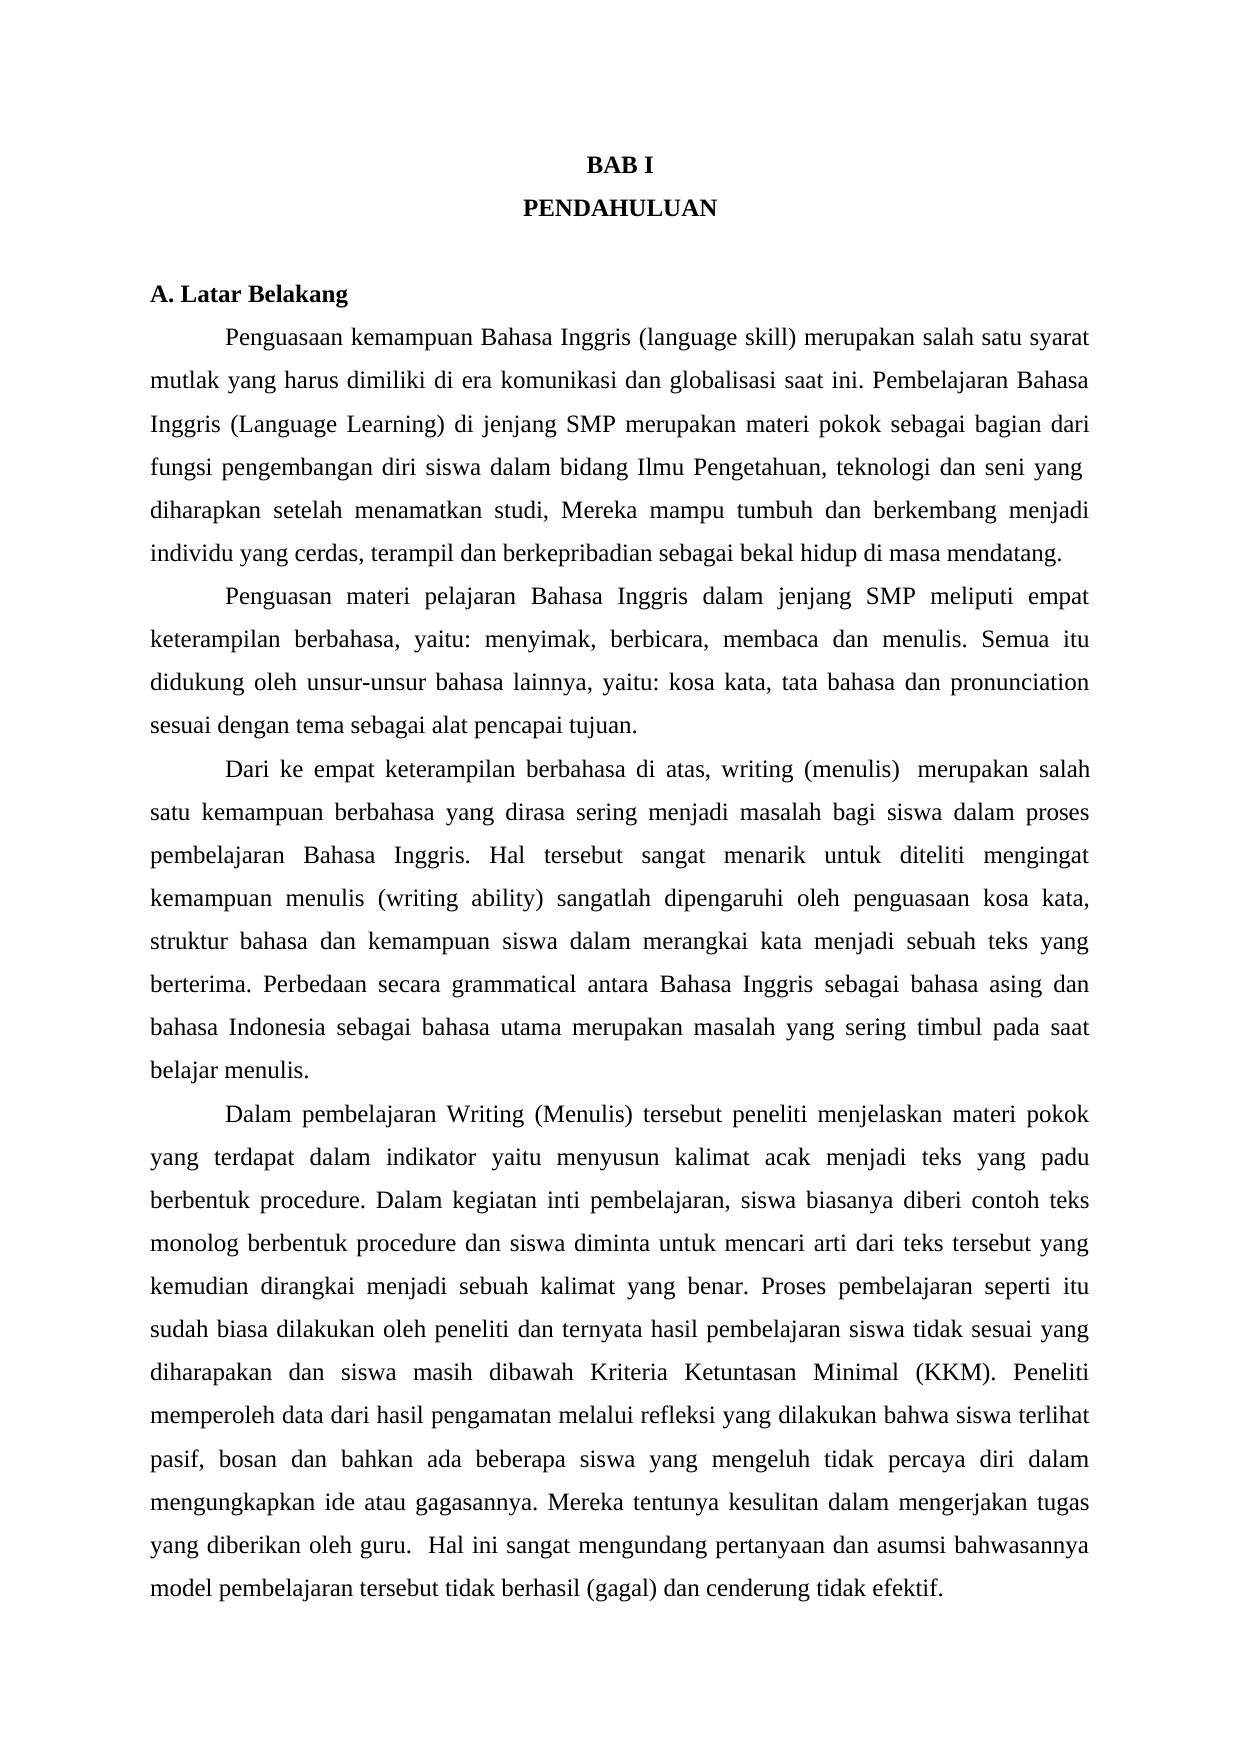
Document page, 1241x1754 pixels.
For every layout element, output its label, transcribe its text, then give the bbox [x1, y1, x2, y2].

text Penguasan materi pelajaran Bahasa Inggris dalam jenjang SMP meliputi empat keterampilan berbahasa, yaitu: menyimak, berbicara, membaca dan menulis. Semua itu didukung oleh unsur-unsur bahasa lainnya, yaitu: kosa kata, tata bahasa dan pronunciation sesuai dengan tema sebagai alat pencapai tujuan. [150, 581, 1090, 739]
text Penguasaan kemampuan Bahasa Inggris (language skill) merupakan salah satu syarat mutlak yang harus dimiliki di era komunikasi dan globalisasi saat ini. Pembelajaran Bahasa Inggris (Language Learning) di jenjang SMP merupakan materi pokok sebagai bagian dari fungsi pengembangan diri siswa dalam bidang Ilmu Pengetahuan, teknologi dan seni yang diharapkan setelah menamatkan studi, Mereka mampu tumbuh dan berkembang menjadi individu yang cerdas, terampil dan berkepribadian sebagai bekal hidup di masa mendatang. [150, 322, 1090, 567]
text Dalam pembelajaran Writing (Menulis) tersebut peneliti menjelaskan materi pokok yang terdapat dalam indikator yaitu menyusun kalimat acak menjadi teks yang padu berbentuk procedure. Dalam kegiatan inti pembelajaran, siswa biasanya diberi contoh teks monolog berbentuk procedure dan siswa diminta untuk mencari arti dari teks tersebut yang kemudian dirangkai menjadi sebuah kalimat yang benar. Proses pembelajaran seperti itu sudah biasa dilakukan oleh peneliti dan ternyata hasil pembelajaran siswa tidak sesuai yang diharapakan dan siswa masih dibawah Kriteria Ketuntasan Minimal (KKM). Peneliti memperoleh data dari hasil pengamatan melalui refleksi yang dilakukan bahwa siswa terlihat pasif, bosan dan bahkan ada beberapa siswa yang mengeluh tidak percaya diri dalam mengungkapkan ide atau gagasannya. Mereka tentunya kesulitan dalam mengerjakan tugas yang diberikan oleh guru. Hal ini sangat mengundang pertanyaan dan asumsi bahwasannya model pembelajaran tersebut tidak berhasil (gagal) dan cenderung tidak efektif. [150, 1099, 1090, 1602]
text Dari ke empat keterampilan berbahasa di atas, writing (menulis) merupakan salah satu kemampuan berbahasa yang dirasa sering menjadi masalah bagi siswa dalam proses pembelajaran Bahasa Inggris. Hal tersebut sangat menarik untuk diteliti mengingat kemampuan menulis (writing ability) sangatlah dipengaruhi oleh penguasaan kosa kata, struktur bahasa dan kemampuan siswa dalam merangkai kata menjadi sebuah teks yang berterima. Perbedaan secara grammatical antara Bahasa Inggris sebagai bahasa asing dan bahasa Indonesia sebagai bahasa utama merupakan masalah yang sering timbul pada saat belajar menulis. [150, 754, 1090, 1084]
text A. Latar Belakang [150, 279, 1090, 308]
text BAB I PENDAHULUAN [150, 150, 1090, 222]
